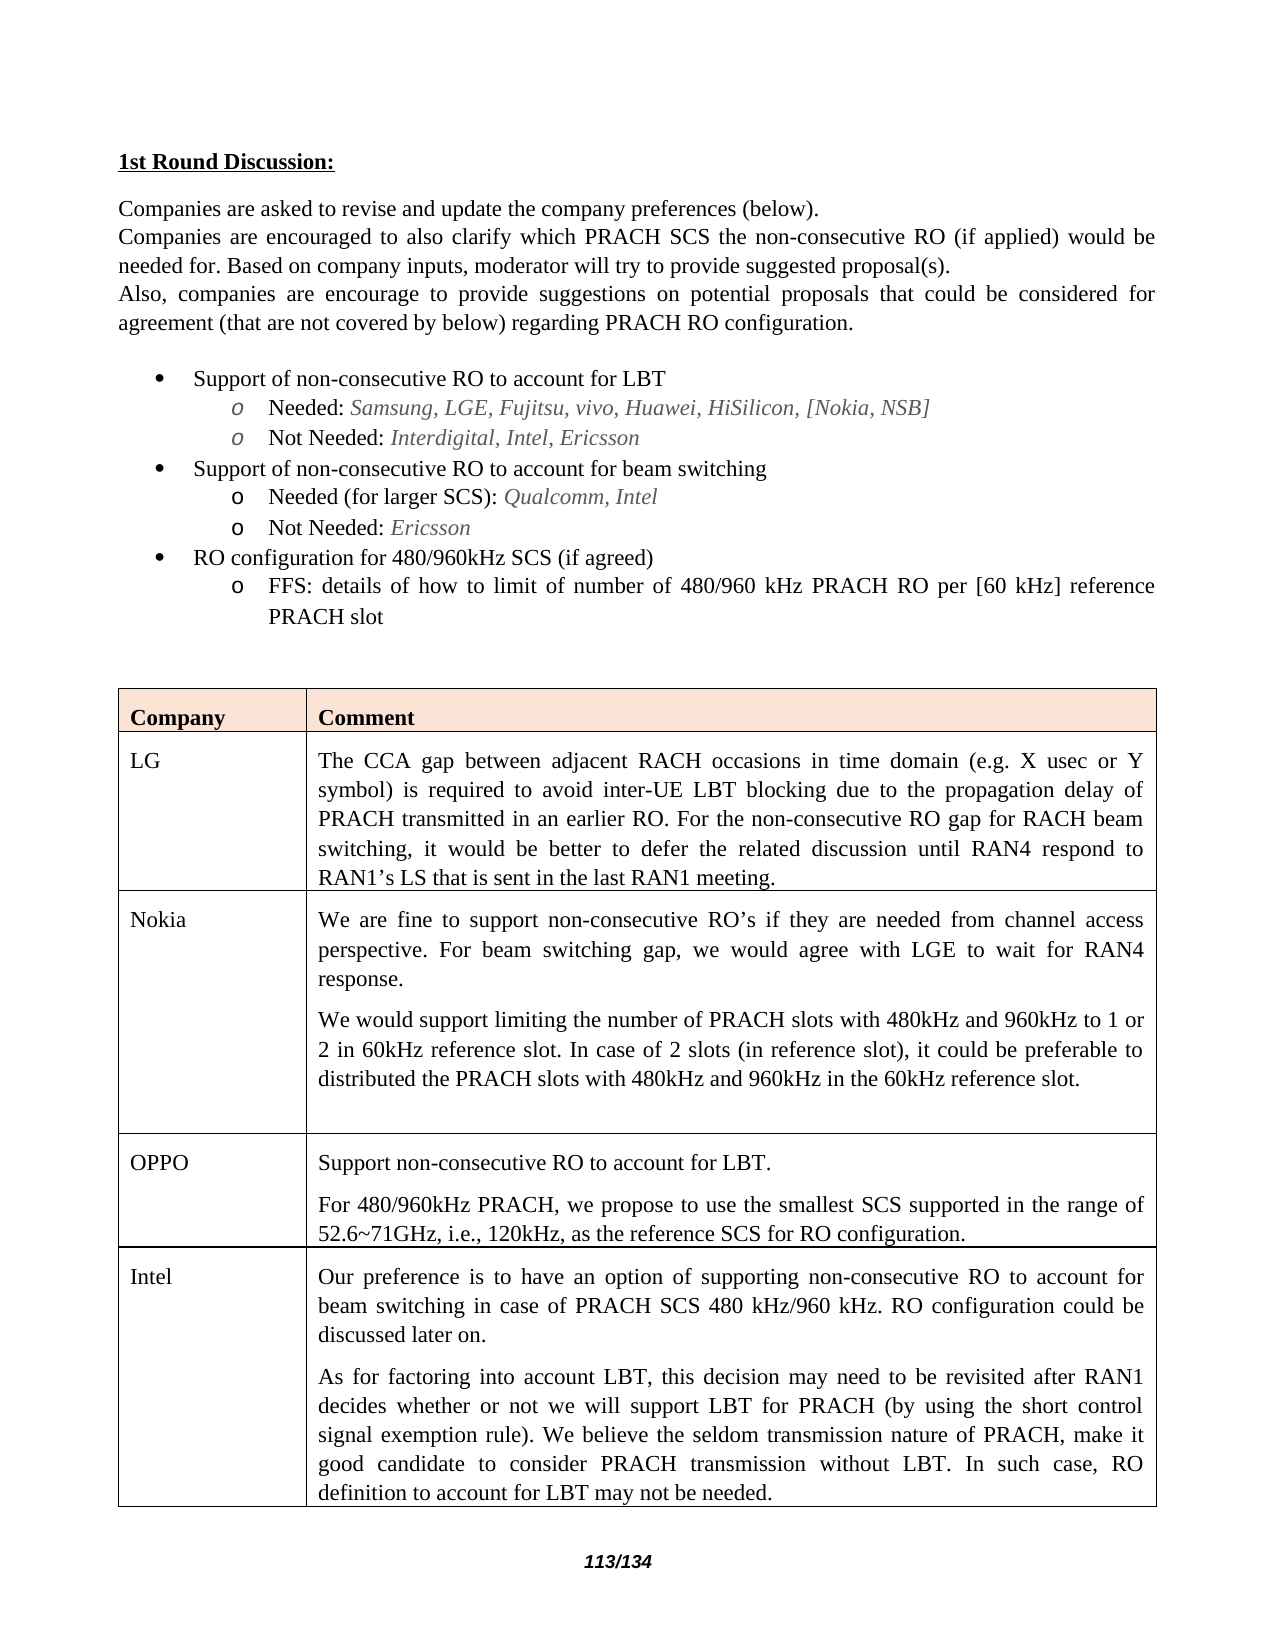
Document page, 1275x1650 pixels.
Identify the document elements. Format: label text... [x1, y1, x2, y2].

table_cell The CCA gap between adjacent RACH occasions in time domain (e.g. X usec or Y symbol) is required to avoid inter-UE LBT blocking due to the propagation delay of PRACH transmitted in an earlier RO. For the non-consecutive RO gap for RACH beam switching, it would be better to defer the related discussion until RAN4 respond to RAN1’s LS that is sent in the last RAN1 meeting. [307, 732, 1156, 890]
table_header Comment [307, 689, 1156, 731]
list Not Needed: Interdigital, Intel, Ericsson [231, 424, 1157, 453]
table_cell OPPO [119, 1134, 306, 1246]
text Also, companies are encourage to provide suggestions on potential proposals that could be considered for agreement (that are not covered by below) regarding PRACH RO configuration. [118, 280, 1157, 335]
list Not Needed: Ericsson [231, 514, 1157, 542]
table_cell Support non-consecutive RO to account for LBT. For 480/960kHz PRACH, we propose to use the smallest SCS supported in the range of 52.6~71GHz, i.e., 120kHz, as the reference SCS for RO configuration. [307, 1134, 1156, 1246]
table_cell LG [119, 732, 306, 890]
subtitle 1st Round Discussion: [118, 148, 1157, 174]
table_cell Nokia [119, 891, 306, 1133]
list Needed (for larger SCS): Qualcomm, Intel [231, 483, 1157, 511]
table_header Company [119, 689, 306, 731]
list Support of non-consecutive RO to account for LBT [156, 366, 1157, 392]
list Needed: Samsung, LGE, Fujitsu, vivo, Huawei, HiSilicon, [Nokia, NSB] [231, 394, 1157, 422]
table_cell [307, 1248, 1156, 1506]
text Companies are asked to revise and update the company preferences (below). [118, 195, 1157, 221]
table_cell We are fine to support non-consecutive RO’s if they are needed from channel access perspective. For beam switching gap, we would agree with LGE to wait for RAN4 response. We would support limiting the number of PRACH slots with 480kHz and 960kHz to 1 or 2 in 60kHz reference slot. In case of 2 slots (in reference slot), it could be preferable to distributed the PRACH slots with 480kHz and 960kHz in the 60kHz reference slot. [307, 891, 1156, 1133]
text Companies are encouraged to also clarify which PRACH SCS the non-consecutive RO (if applied) would be needed for. Based on company inputs, moderator will try to provide suggested proposal(s). [118, 223, 1157, 278]
list RO configuration for 480/960kHz SCS (if agreed) [156, 544, 1157, 570]
list Support of non-consecutive RO to account for beam switching [156, 455, 1157, 481]
table_cell Intel [119, 1248, 306, 1506]
list FFS: details of how to limit of number of 480/960 kHz PRACH RO per [60 kHz] reference PRACH slot [231, 572, 1157, 629]
